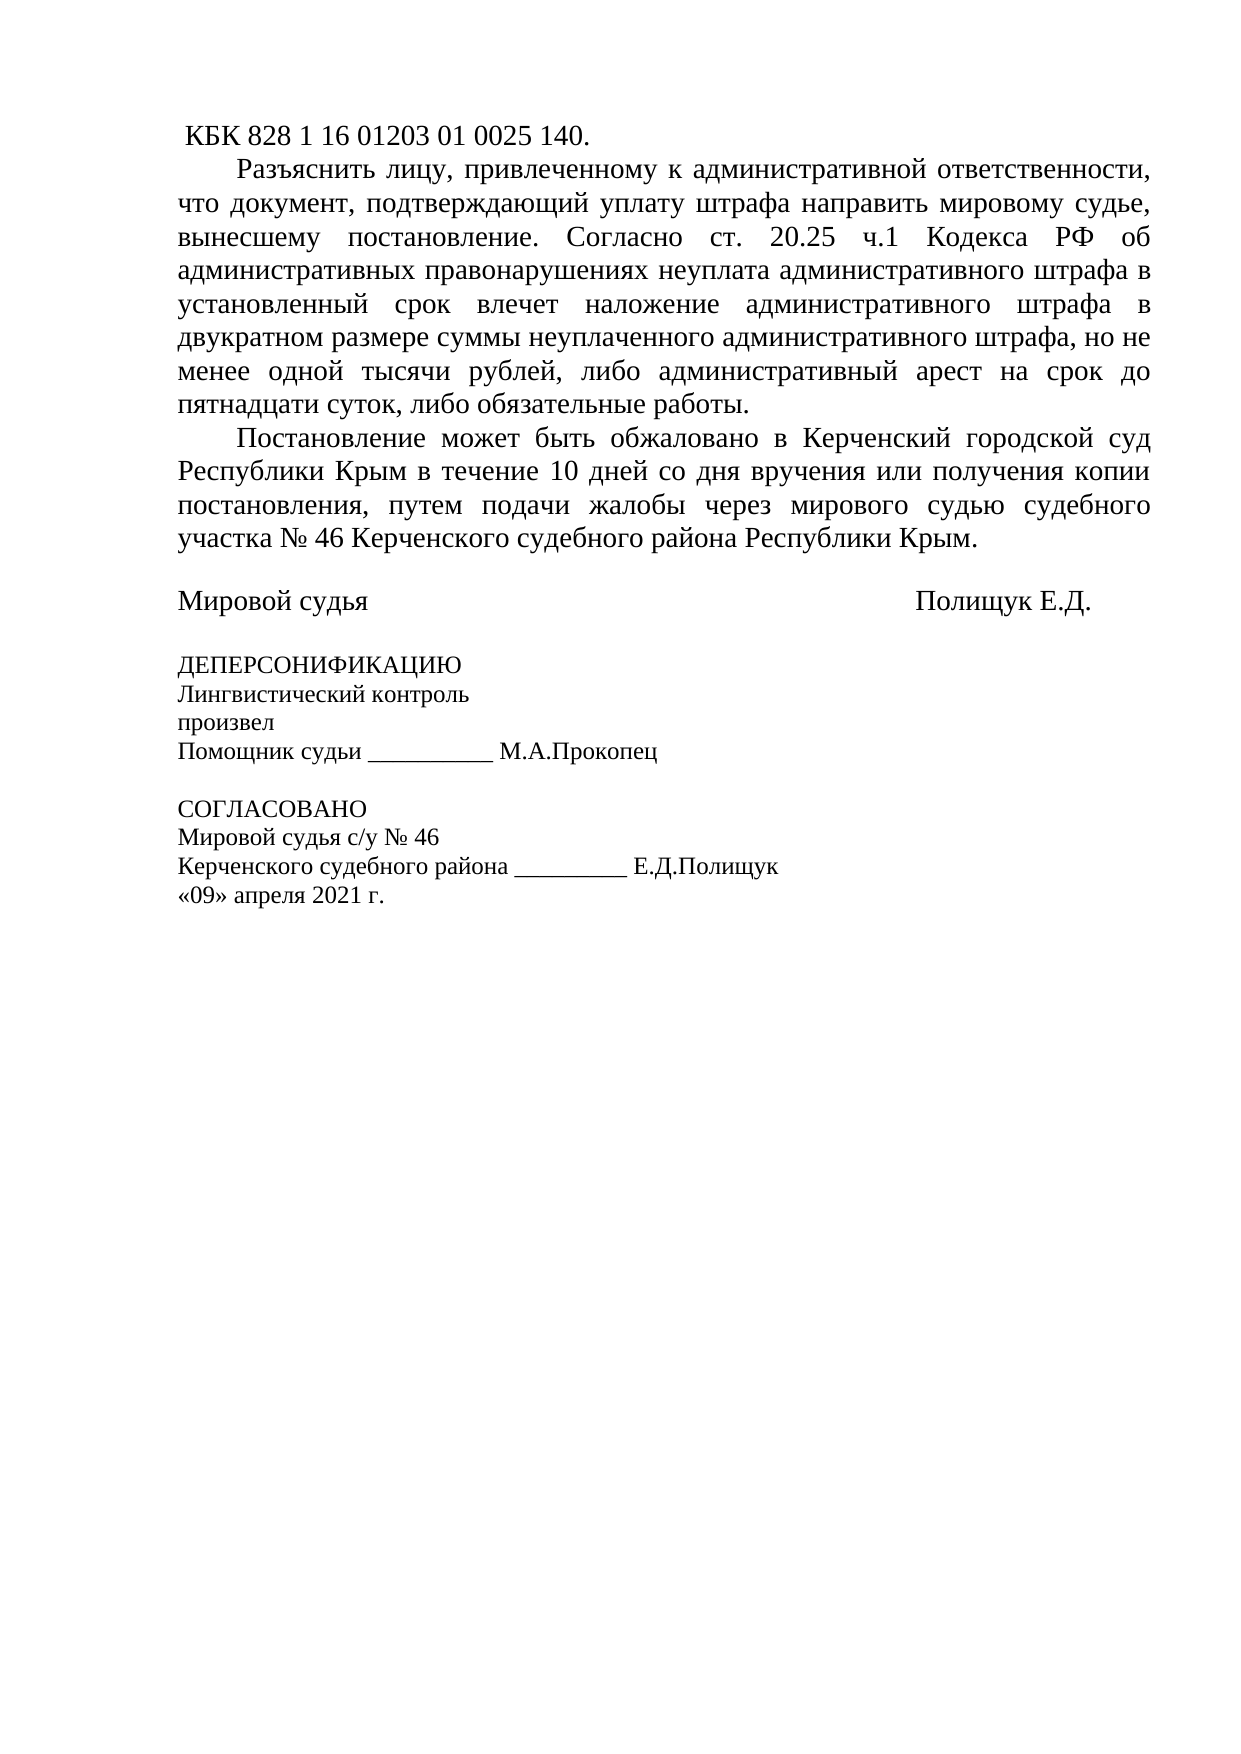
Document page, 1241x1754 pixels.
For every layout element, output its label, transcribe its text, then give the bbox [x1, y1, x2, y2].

text ДЕПЕРСОНИФИКАЦИЮ [177, 650, 1152, 679]
text КБК 828 1 16 01203 01 0025 140. [177, 118, 1152, 152]
text Лингвистический контроль [177, 679, 1152, 707]
text Помощник судьи __________ М.А.Прокопец [177, 736, 1152, 765]
text Постановление может быть обжаловано в Керченский городской суд Республики Крым в течение 10 дней со дня вручения или получения копии постановления, путем подачи жалобы через мирового судью судебного участка № 46 Керченского судебного района Республики Крым. [177, 420, 1152, 554]
text СОГЛАСОВАНО [177, 794, 1152, 822]
text «09» апреля 2021 г. [177, 880, 1152, 909]
text произвел [177, 707, 1152, 736]
text Разъяснить лицу, привлеченному к административной ответственности, что документ, подтверждающий уплату штрафа направить мировому судье, вынесшему постановление. Согласно ст. 20.25 ч.1 Кодекса РФ об административных правонарушениях неуплата административного штрафа в установленный срок влечет наложение административного штрафа в двукратном размере суммы неуплаченного административного штрафа, но не менее одной тысячи рублей, либо административный арест на срок до пятнадцати суток, либо обязательные работы. [177, 152, 1152, 420]
text Керченского судебного района _________ Е.Д.Полищук [177, 851, 1152, 880]
text Мировой судья Полищук Е.Д. [177, 583, 1152, 616]
text Мировой судья с/у № 46 [177, 822, 1152, 851]
